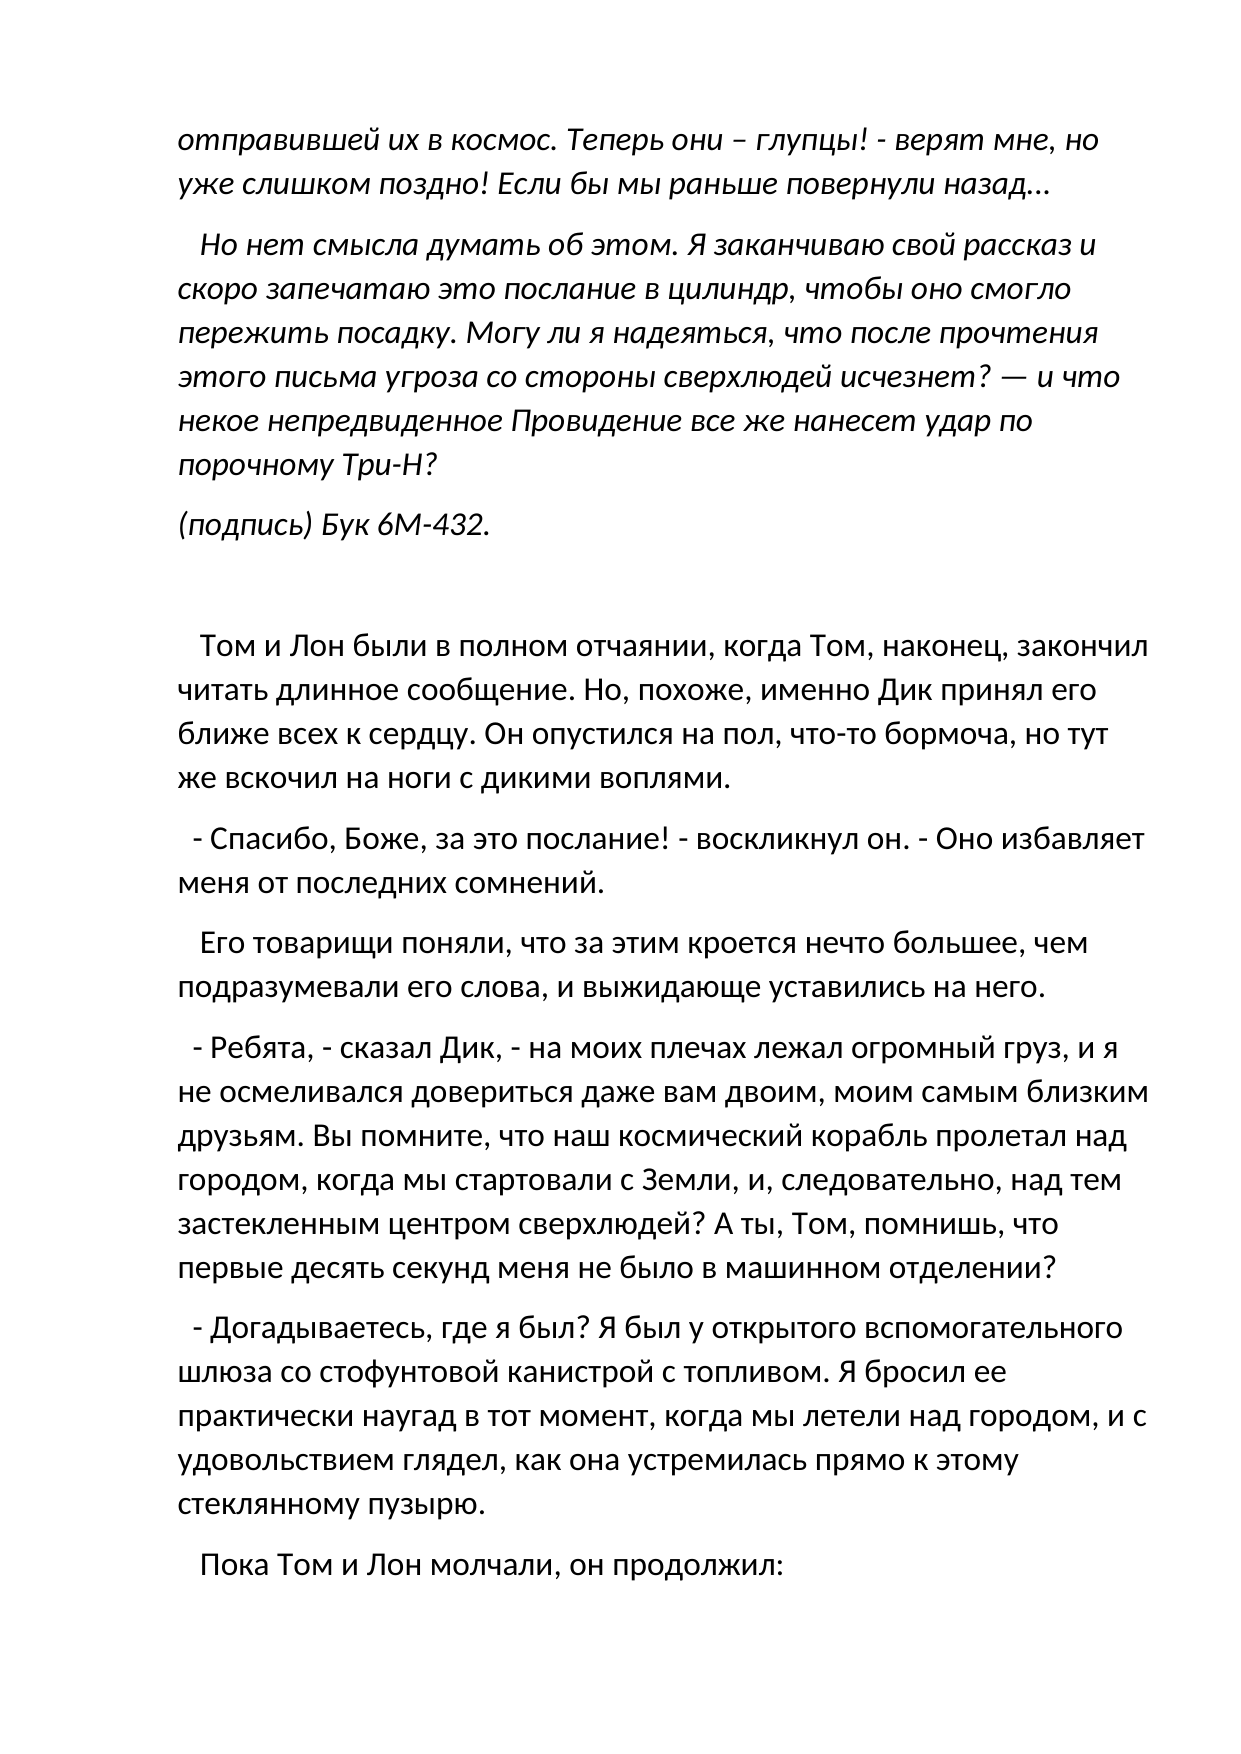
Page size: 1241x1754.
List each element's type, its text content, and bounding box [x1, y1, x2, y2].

text Пока Том и Лон молчали, он продолжил: [177, 1543, 1152, 1584]
text (подпись) Бук 6M-432. [177, 503, 1152, 544]
text - Спасибо, Боже, за это послание! - воскликнул он. - Оно избавляет меня от последних сомнений. [177, 817, 1152, 902]
text - Догадываетесь, где я был? Я был у открытого вспомогательного шлюза со стофунтовой канистрой с топливом. Я бросил ее практически наугад в тот момент, когда мы летели над городом, и с удовольствием глядел, как она устремилась прямо к этому стеклянному пузырю. [177, 1306, 1152, 1523]
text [177, 118, 1152, 203]
text - Ребята, - сказал Дик, - на моих плечах лежал огромный груз, и я не осмеливался довериться даже вам двоим, моим самым близким друзьям. Вы помните, что наш космический корабль пролетал над городом, когда мы стартовали с Земли, и, следовательно, над тем застекленным центром сверхлюдей? А ты, Том, помнишь, что первые десять секунд меня не было в машинном отделении? [177, 1026, 1152, 1287]
text Но нет смысла думать об этом. Я заканчиваю свой рассказ и скоро запечатаю это послание в цилиндр, чтобы оно смогло пережить посадку. Могу ли я надеяться, что после прочтения этого письма угроза со стороны сверхлюдей исчезнет? — и что некое непредвиденное Провидение все же нанесет удар по порочному Три-Н? [177, 223, 1152, 483]
text Его товарищи поняли, что за этим кроется нечто большее, чем подразумевали его слова, и выжидающе уставились на него. [177, 921, 1152, 1006]
text Том и Лон были в полном отчаянии, когда Том, наконец, закончил читать длинное сообщение. Но, похоже, именно Дик принял его ближе всех к сердцу. Он опустился на пол, что-то бормоча, но тут же вскочил на ноги с дикими воплями. [177, 624, 1152, 797]
